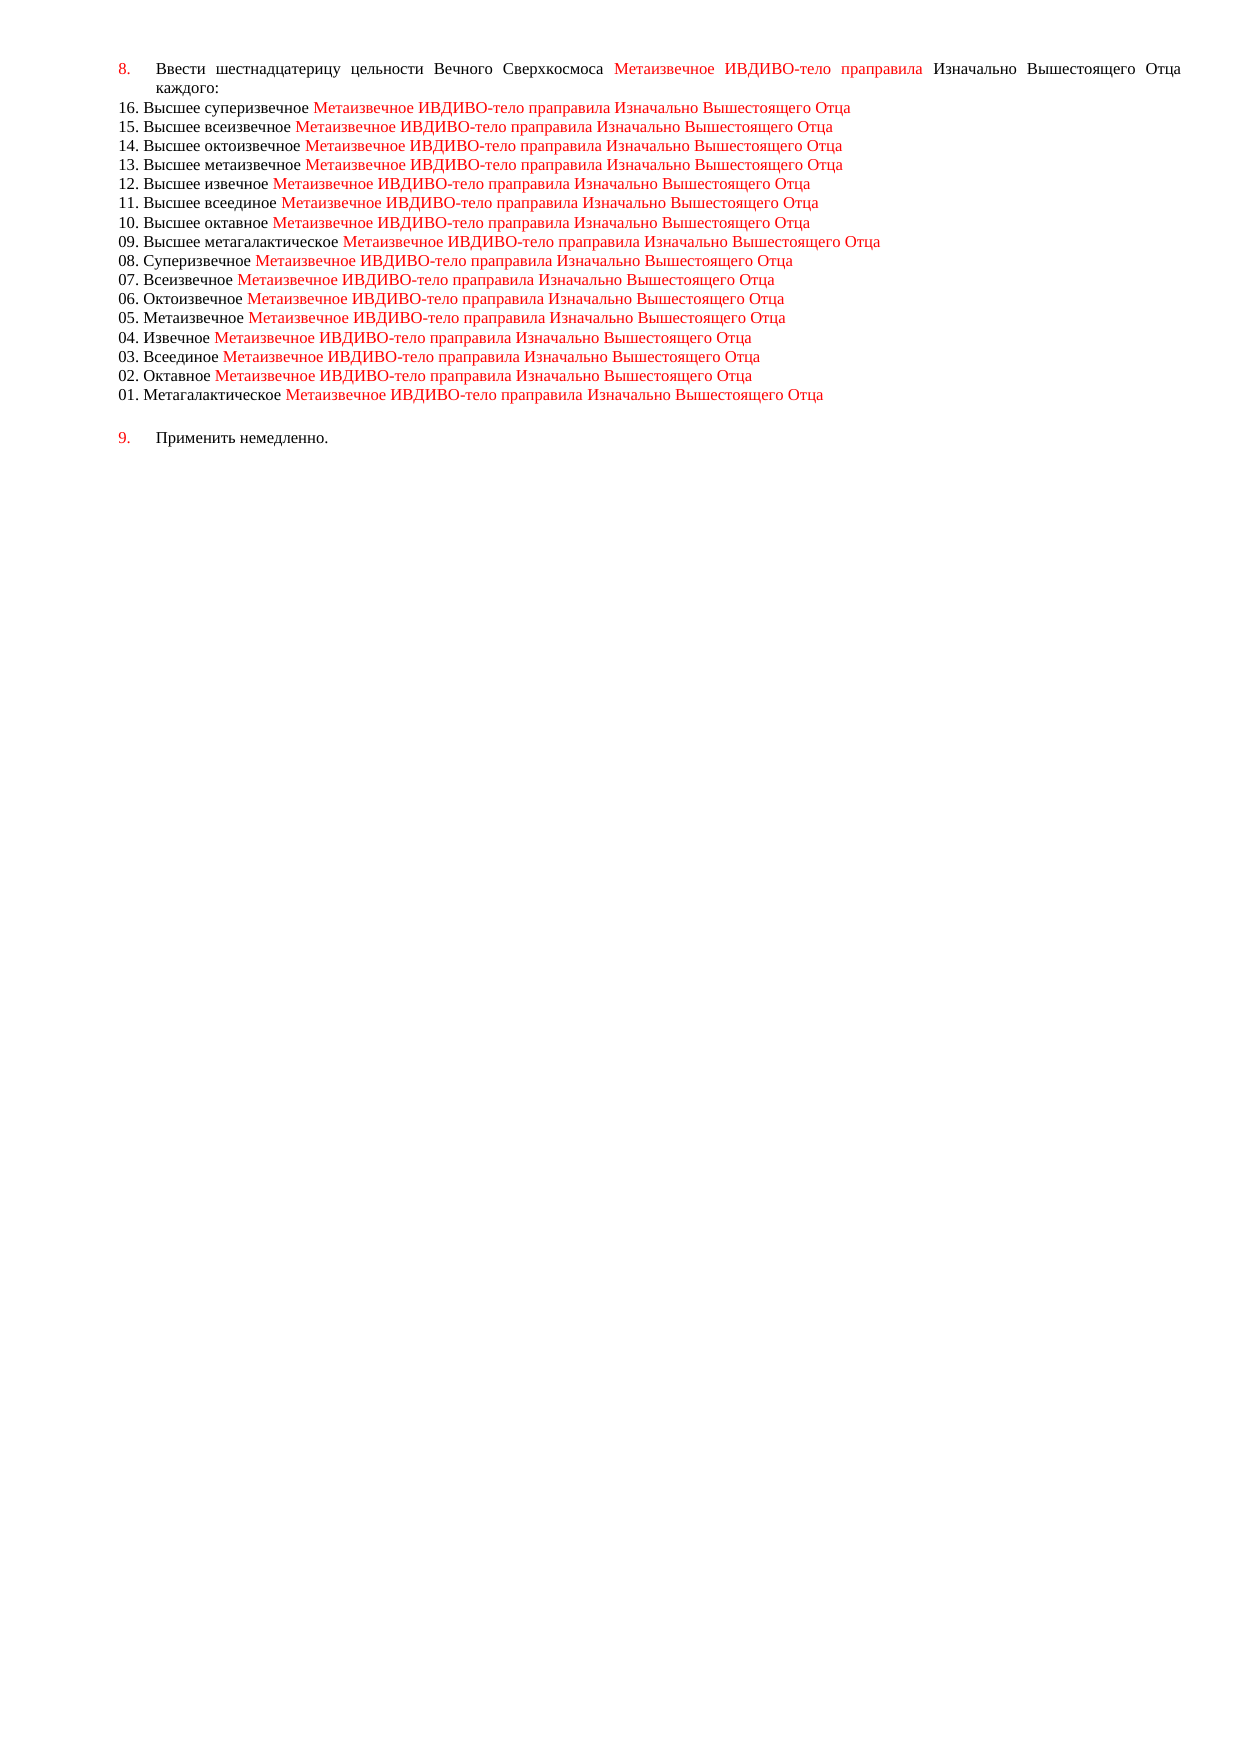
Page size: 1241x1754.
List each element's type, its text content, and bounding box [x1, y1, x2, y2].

list Ввести шестнадцатерицу цельности Вечного Сверхкосмоса Метаизвечное ИВДИВО-тело праправила Изначально Вышестоящего Отца каждого: [118, 59, 1181, 97]
text 03. Всеединое Метаизвечное ИВДИВО-тело праправила Изначально Вышестоящего Отца [118, 347, 1181, 366]
text 02. Октавное Метаизвечное ИВДИВО-тело праправила Изначально Вышестоящего Отца [118, 366, 1181, 385]
text 10. Высшее октавное Метаизвечное ИВДИВО-тело праправила Изначально Вышестоящего Отца [118, 212, 1181, 232]
text 04. Извечное Метаизвечное ИВДИВО-тело праправила Изначально Вышестоящего Отца [118, 327, 1181, 347]
text 11. Высшее всеединое Метаизвечное ИВДИВО-тело праправила Изначально Вышестоящего Отца [118, 193, 1181, 212]
text 06. Октоизвечное Метаизвечное ИВДИВО-тело праправила Изначально Вышестоящего Отца [118, 289, 1181, 308]
text 07. Всеизвечное Метаизвечное ИВДИВО-тело праправила Изначально Вышестоящего Отца [118, 270, 1181, 289]
text 12. Высшее извечное Метаизвечное ИВДИВО-тело праправила Изначально Вышестоящего Отца [118, 174, 1181, 193]
text 05. Метаизвечное Метаизвечное ИВДИВО-тело праправила Изначально Вышестоящего Отца [118, 308, 1181, 327]
text 14. Высшее октоизвечное Метаизвечное ИВДИВО-тело праправила Изначально Вышестоящего Отца [118, 136, 1181, 155]
text 01. Метагалактическое Метаизвечное ИВДИВО-тело праправила Изначально Вышестоящего Отца [118, 385, 1181, 404]
text 13. Высшее метаизвечное Метаизвечное ИВДИВО-тело праправила Изначально Вышестоящего Отца [118, 155, 1181, 174]
text 08. Суперизвечное Метаизвечное ИВДИВО-тело праправила Изначально Вышестоящего Отца [118, 251, 1181, 270]
list Применить немедленно. [118, 428, 1181, 447]
text 09. Высшее метагалактическое Метаизвечное ИВДИВО-тело праправила Изначально Вышестоящего Отца [118, 232, 1181, 251]
text 16. Высшее суперизвечное Метаизвечное ИВДИВО-тело праправила Изначально Вышестоящего Отца [118, 97, 1181, 117]
text 15. Высшее всеизвечное Метаизвечное ИВДИВО-тело праправила Изначально Вышестоящего Отца [118, 117, 1181, 136]
